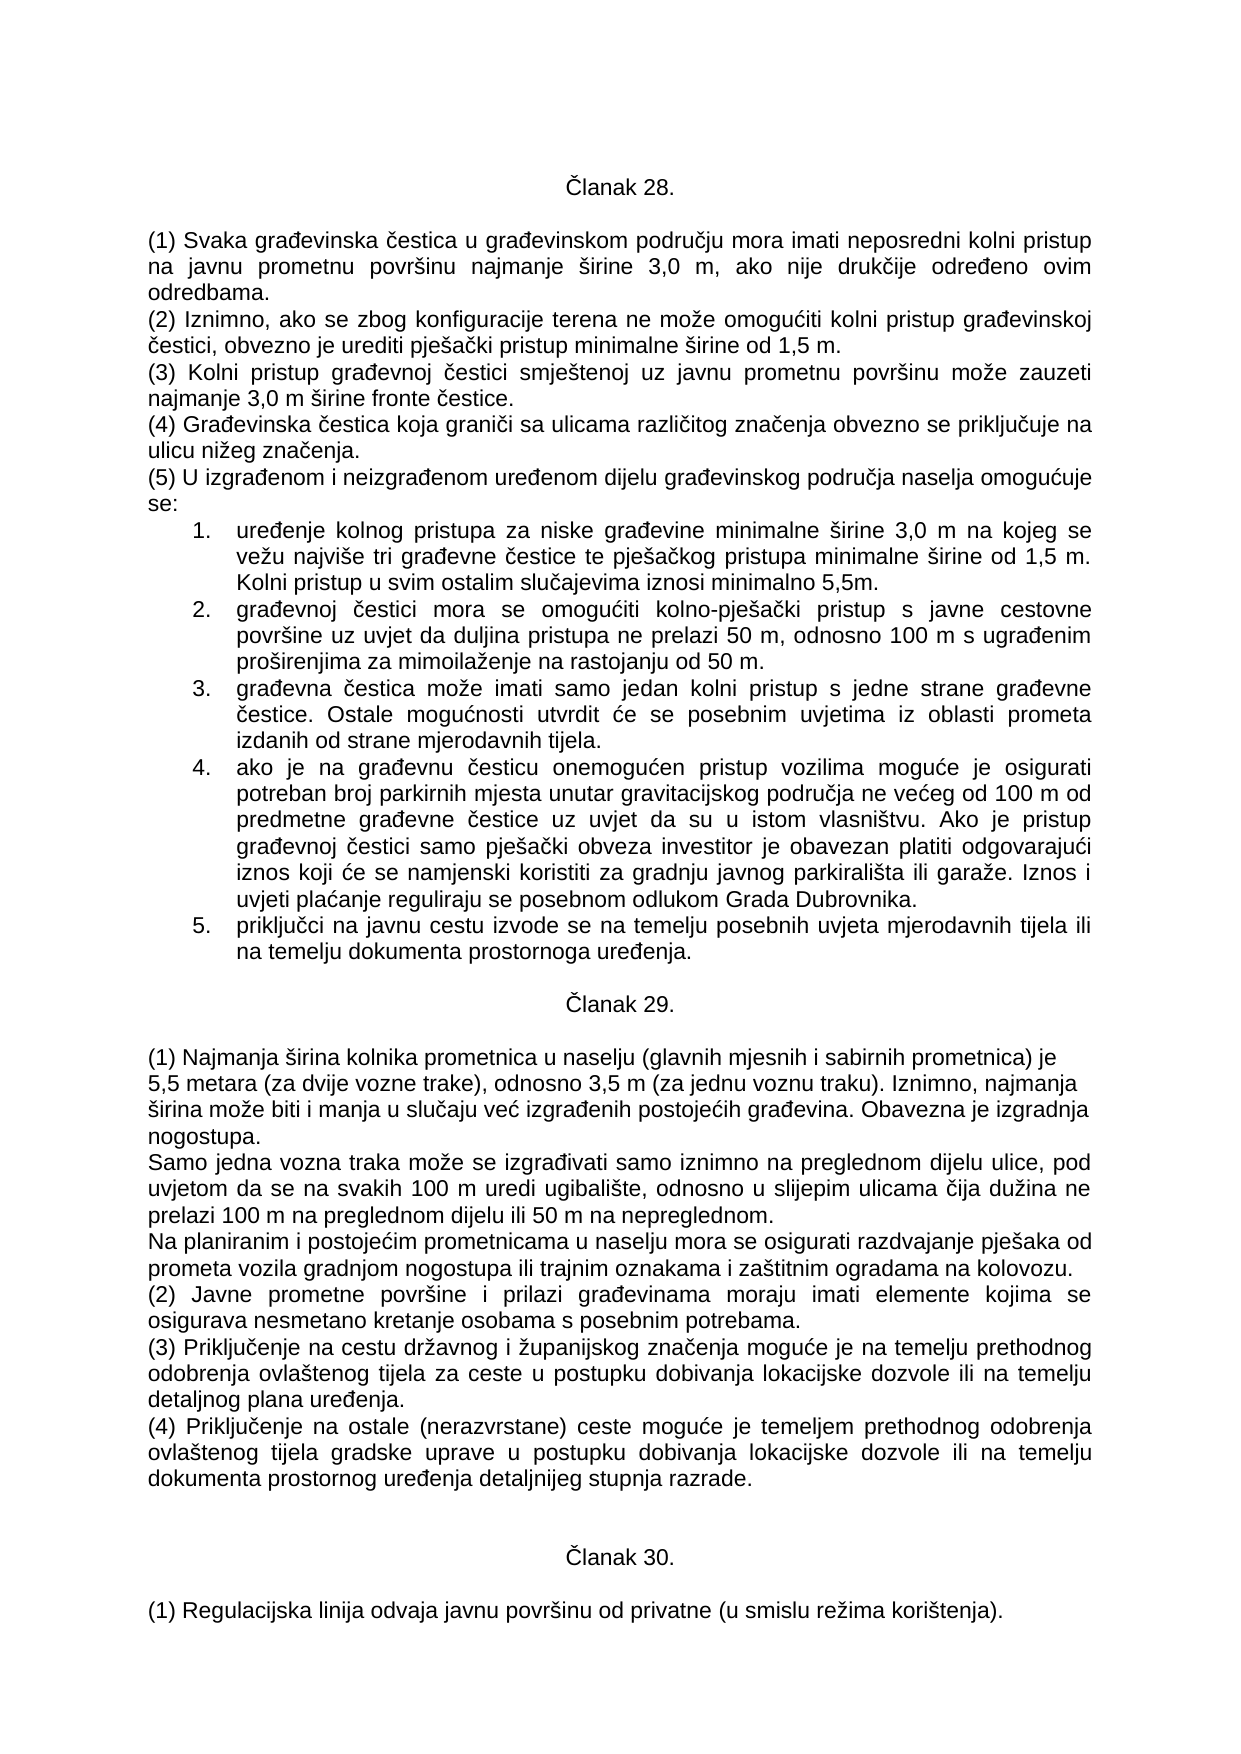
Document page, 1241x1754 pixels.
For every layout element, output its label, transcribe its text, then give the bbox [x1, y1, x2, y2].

list građevna čestica može imati samo jedan kolni pristup s jedne strane građevne čestice. Ostale mogućnosti utvrdit će se posebnim uvjetima iz oblasti prometa izdanih od strane mjerodavnih tijela. [192, 675, 1093, 754]
list priključci na javnu cestu izvode se na temelju posebnih uvjeta mjerodavnih tijela ili na temelju dokumenta prostornoga uređenja. [192, 912, 1093, 964]
text (3) Priključenje na cestu državnog i županijskog značenja moguće je na temelju prethodnog odobrenja ovlaštenog tijela za ceste u postupku dobivanja lokacijske dozvole ili na temelju detaljnog plana uređenja. [148, 1333, 1093, 1413]
text (2) Iznimno, ako se zbog konfiguracije terena ne može omogućiti kolni pristup građevinskoj čestici, obvezno je urediti pješački pristup minimalne širine od 1,5 m. [148, 306, 1093, 358]
text (3) Kolni pristup građevnoj čestici smještenoj uz javnu prometnu površinu može zauzeti najmanje 3,0 m širine fronte čestice. [148, 358, 1093, 411]
list ako je na građevnu česticu onemogućen pristup vozilima moguće je osigurati potreban broj parkirnih mjesta unutar gravitacijskog područja ne većeg od 100 m od predmetne građevne čestice uz uvjet da su u istom vlasništvu. Ako je pristup građevnoj čestici samo pješački obveza investitor je obavezan platiti odgovarajući iznos koji će se namjenski koristiti za gradnju javnog parkirališta ili garaže. Iznos i uvjeti plaćanje reguliraju se posebnom odlukom Grada Dubrovnika. [192, 754, 1093, 912]
text Članak 29. [148, 991, 1093, 1017]
list uređenje kolnog pristupa za niske građevine minimalne širine 3,0 m na kojeg se vežu najviše tri građevne čestice te pješačkog pristupa minimalne širine od 1,5 m. Kolni pristup u svim ostalim slučajevima iznosi minimalno 5,5m. [192, 517, 1093, 596]
text (5) U izgrađenom i neizgrađenom uređenom dijelu građevinskog područja naselja omogućuje se: [148, 464, 1093, 517]
text (4) Građevinska čestica koja graniči sa ulicama različitog značenja obvezno se priključuje na ulicu nižeg značenja. [148, 411, 1093, 464]
list građevnoj čestici mora se omogućiti kolno-pješački pristup s javne cestovne površine uz uvjet da duljina pristupa ne prelazi 50 m, odnosno 100 m s ugrađenim proširenjima za mimoilaženje na rastojanju od 50 m. [192, 596, 1093, 675]
text Samo jedna vozna traka može se izgrađivati samo iznimno na preglednom dijelu ulice, pod uvjetom da se na svakih 100 m uredi ugibalište, odnosno u slijepim ulicama čija dužina ne prelazi 100 m na preglednom dijelu ili 50 m na nepreglednom. [148, 1149, 1093, 1228]
text (1) Svaka građevinska čestica u građevinskom području mora imati neposredni kolni pristup na javnu prometnu površinu najmanje širine 3,0 m, ako nije drukčije određeno ovim odredbama. [148, 227, 1093, 306]
text (4) Priključenje na ostale (nerazvrstane) ceste moguće je temeljem prethodnog odobrenja ovlaštenog tijela gradske uprave u postupku dobivanja lokacijske dozvole ili na temelju dokumenta prostornog uređenja detaljnijeg stupnja razrade. [148, 1413, 1093, 1492]
text Članak 30. [148, 1544, 1093, 1571]
text Na planiranim i postojećim prometnicama u naselju mora se osigurati razdvajanje pješaka od prometa vozila gradnjom nogostupa ili trajnim oznakama i zaštitnim ogradama na kolovozu. [148, 1228, 1093, 1281]
text (1) Najmanja širina kolnika prometnica u naselju (glavnih mjesnih i sabirnih prometnica) je 5,5 metara (za dvije vozne trake), odnosno 3,5 m (za jednu voznu traku). Iznimno, najmanja širina može biti i manja u slučaju već izgrađenih postojećih građevina. Obavezna je izgradnja nogostupa. [148, 1044, 1093, 1149]
text Članak 28. [148, 174, 1093, 200]
text (2) Javne prometne površine i prilazi građevinama moraju imati elemente kojima se osigurava nesmetano kretanje osobama s posebnim potrebama. [148, 1281, 1093, 1333]
text (1) Regulacijska linija odvaja javnu površinu od privatne (u smislu režima korištenja). [148, 1597, 1093, 1623]
